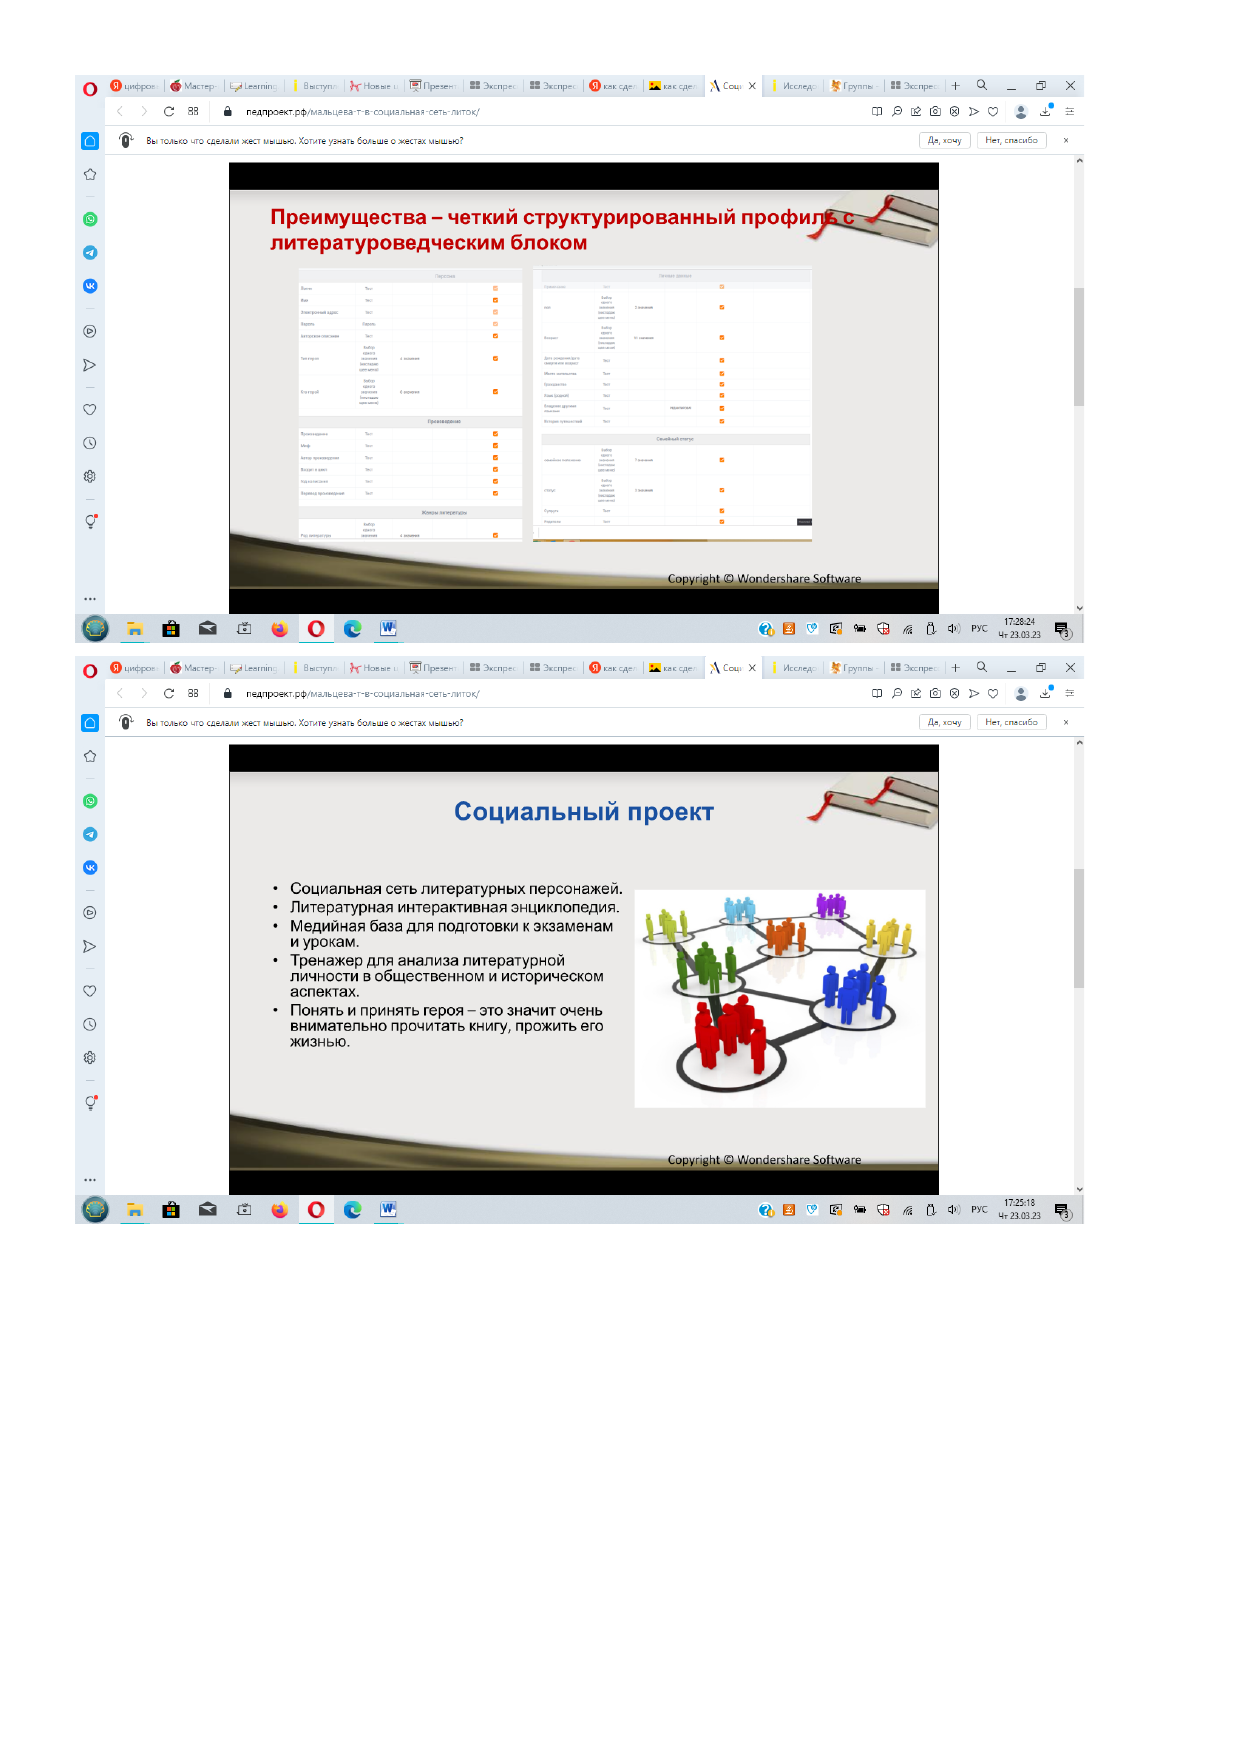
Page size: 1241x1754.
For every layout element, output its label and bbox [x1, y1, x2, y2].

picture [75, 75, 1085, 643]
picture [75, 656, 1085, 1224]
